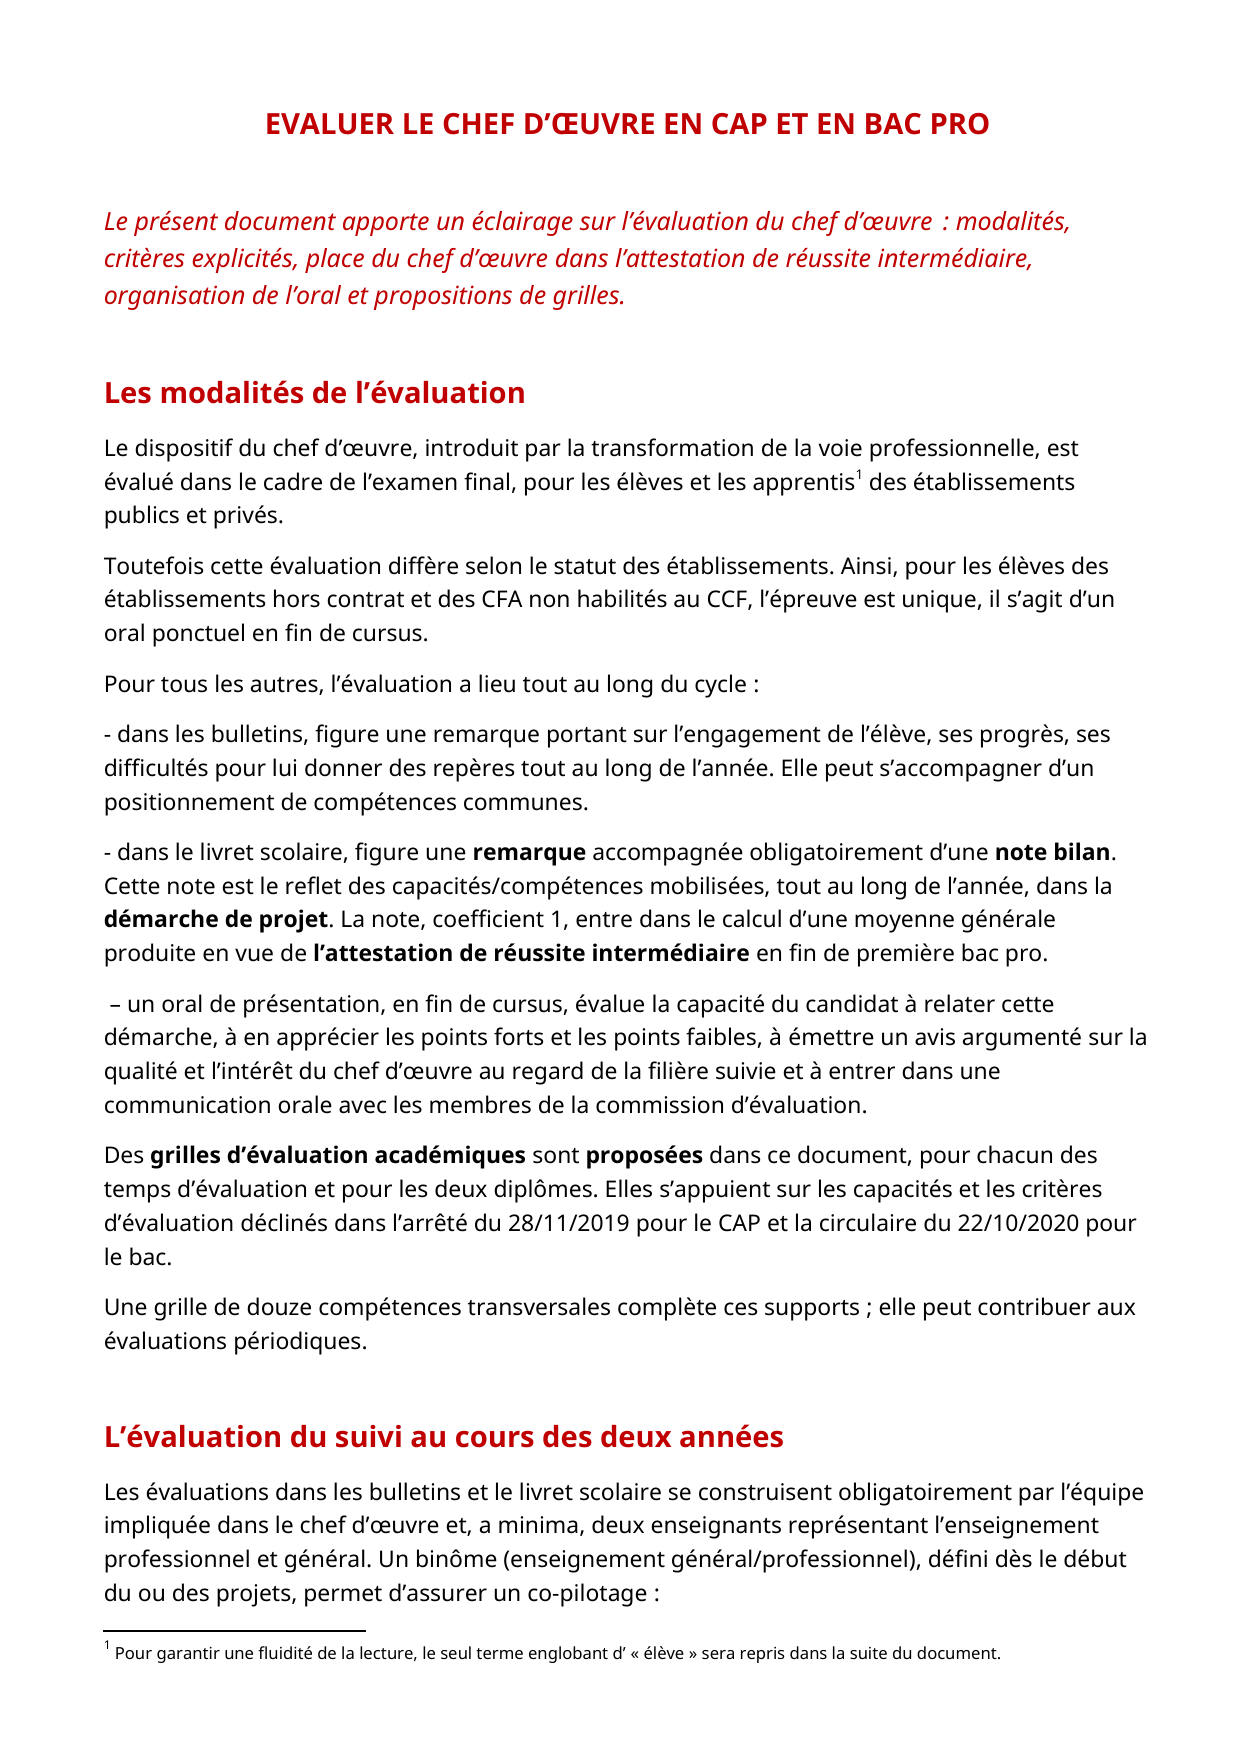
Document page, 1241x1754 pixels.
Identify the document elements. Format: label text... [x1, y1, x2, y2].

text Une grille de douze compétences transversales complète ces supports ; elle peut contribuer aux évaluations périodiques. [103, 1291, 1152, 1356]
text EVALUER LE CHEF D’ŒUVRE EN CAP ET EN BAC PRO [103, 103, 1152, 143]
text Les modalités de l’évaluation [103, 372, 1152, 412]
text L’évaluation du suivi au cours des deux années [103, 1416, 1152, 1456]
text Pour tous les autres, l’évaluation a lieu tout au long du cycle : [103, 667, 1152, 699]
text Toutefois cette évaluation diffère selon le statut des établissements. Ainsi, pour les élèves des établissements hors contrat et des CFA non habilités au CCF, l’épreuve est unique, il s’agit d’un oral ponctuel en fin de cursus. [103, 549, 1152, 648]
text Des grilles d’évaluation académiques sont proposées dans ce document, pour chacun des temps d’évaluation et pour les deux diplômes. Elles s’appuient sur les capacités et les critères d’évaluation déclinés dans l’arrêté du 28/11/2019 pour le CAP et la circulaire du 22/10/2020 pour le bac. [103, 1139, 1152, 1272]
text - dans le livret scolaire, figure une remarque accompagnée obligatoirement d’une note bilan. Cette note est le reflet des capacités/compétences mobilisées, tout au long de l’année, dans la démarche de projet. La note, coefficient 1, entre dans le calcul d’une moyenne générale produite en vue de l’attestation de réussite intermédiaire en fin de première bac pro. [103, 836, 1152, 968]
text – un oral de présentation, en fin de cursus, évalue la capacité du candidat à relater cette démarche, à en apprécier les points forts et les points faibles, à émettre un avis argumenté sur la qualité et l’intérêt du chef d’œuvre au regard de la filière suivie et à entrer dans une communication orale avec les membres de la commission d’évaluation. [103, 987, 1152, 1120]
text Le présent document apporte un éclairage sur l’évaluation du chef d’œuvre : modalités, critères explicités, place du chef d’œuvre dans l’attestation de réussite intermédiaire, organisation de l’oral et propositions de grilles. [103, 204, 1152, 312]
text - dans les bulletins, figure une remarque portant sur l’engagement de l’élève, ses progrès, ses difficultés pour lui donner des repères tout au long de l’année. Elle peut s’accompagner d’un positionnement de compétences communes. [103, 718, 1152, 817]
text Le dispositif du chef d’œuvre, introduit par la transformation de la voie professionnelle, est évalué dans le cadre de l’examen final, pour les élèves et les apprentis des établissements publics et privés. [103, 432, 1152, 530]
text Les évaluations dans les bulletins et le livret scolaire se construisent obligatoirement par l’équipe impliquée dans le chef d’œuvre et, a minima, deux enseignants représentant l’enseignement professionnel et général. Un binôme (enseignement général/professionnel), défini dès le début du ou des projets, permet d’assurer un co-pilotage : [103, 1476, 1152, 1608]
